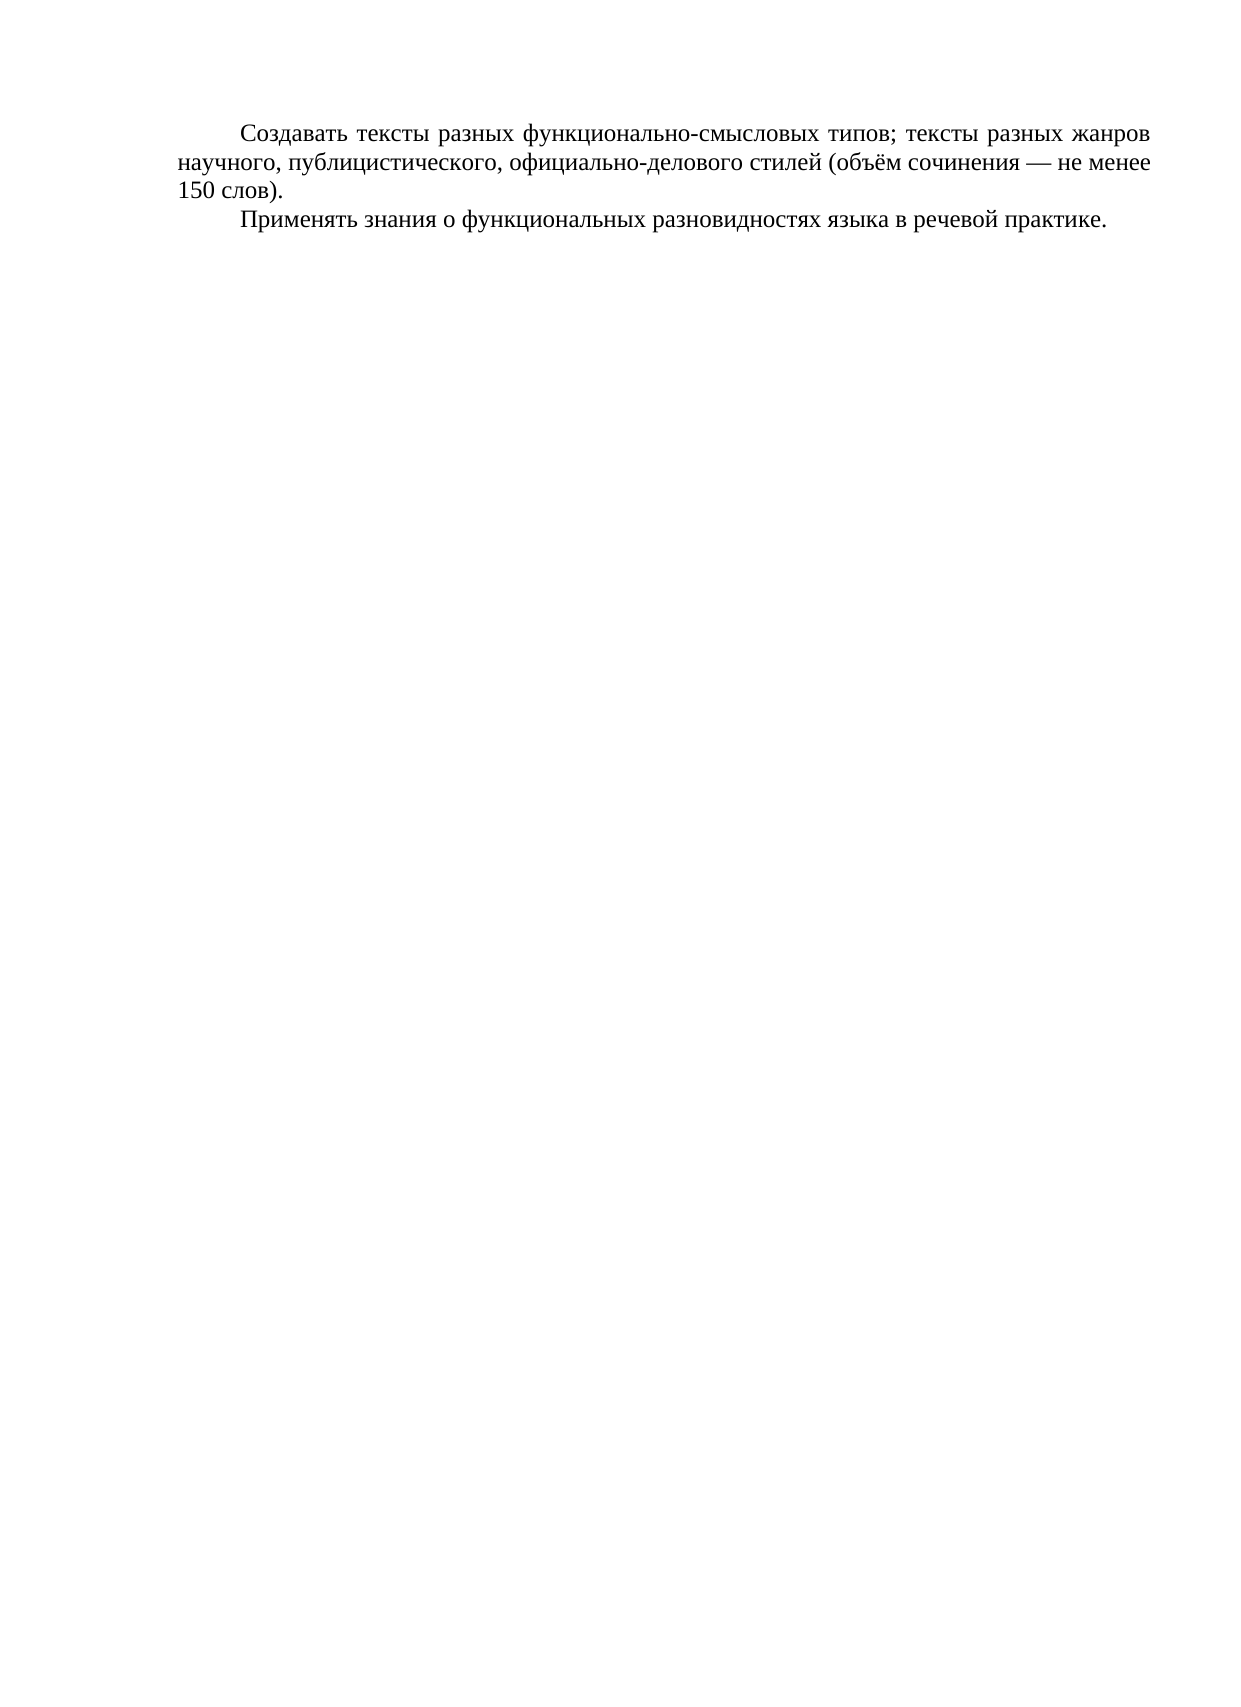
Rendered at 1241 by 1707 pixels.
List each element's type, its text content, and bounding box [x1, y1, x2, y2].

text Применять знания о функциональных разновидностях языка в речевой практике. [177, 204, 1152, 233]
text Создавать тексты разных функционально-смысловых типов; тексты разных жанров научного, публицистического, официально-делового стилей (объём сочинения — не менее 150 слов). [177, 118, 1152, 204]
